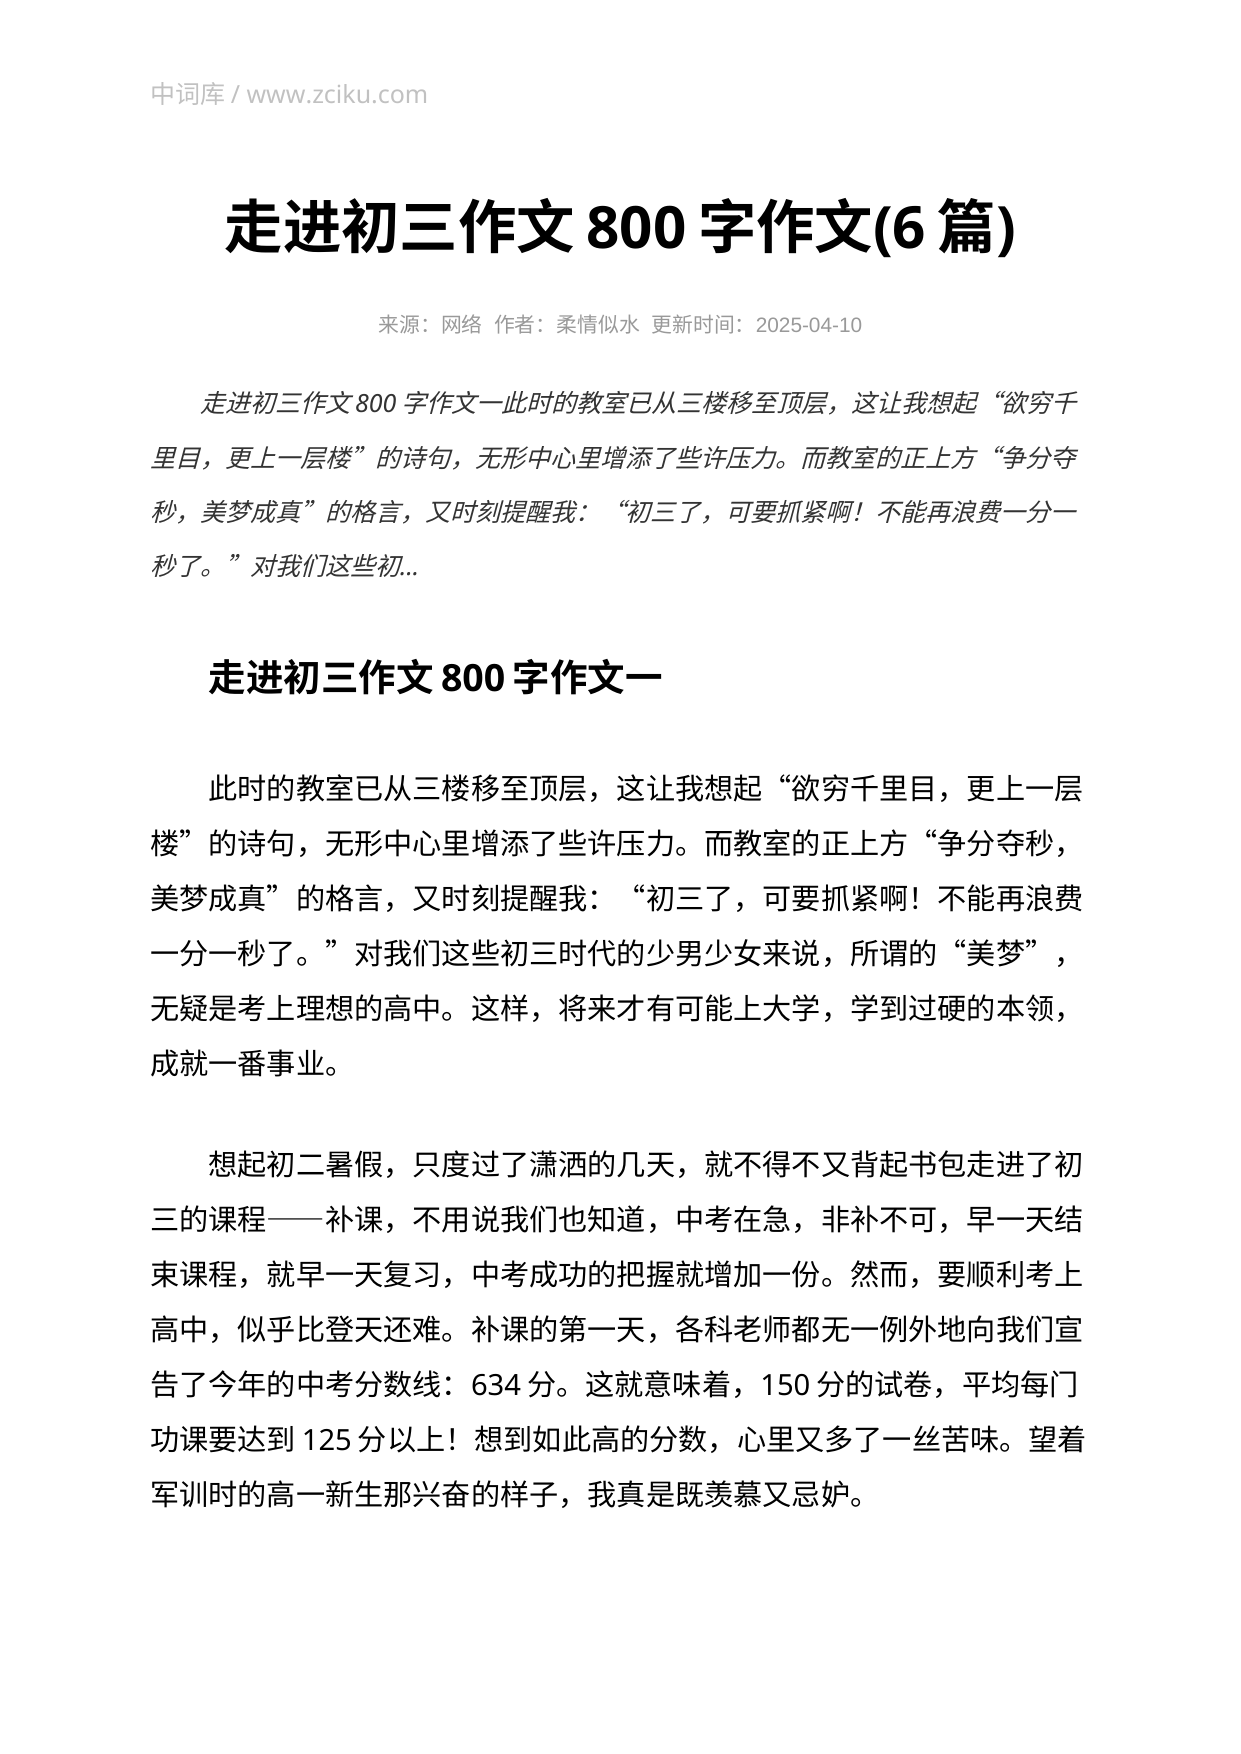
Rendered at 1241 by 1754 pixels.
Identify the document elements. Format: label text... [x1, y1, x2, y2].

text 走进初三作文800字作文一 [150, 648, 1090, 703]
text 想起初二暑假，只度过了潇洒的几天，就不得不又背起书包走进了初三的课程——补课，不用说我们也知道，中考在急，非补不可，早一天结束课程，就早一天复习，中考成功的把握就增加一份。然而，要顺利考上高中，似乎比登天还难。补课的第一天，各科老师都无一例外地向我们宣告了今年的中考分数线：634分。这就意味着，150分的试卷，平均每门功课要达到125分以上！想到如此高的分数，心里又多了一丝苦味。望着军训时的高一新生那兴奋的样子，我真是既羡慕又忌妒。 [150, 1142, 1090, 1514]
text 走进初三作文800字作文一此时的教室已从三楼移至顶层，这让我想起“欲穷千里目，更上一层楼”的诗句，无形中心里增添了些许压力。而教室的正上方“争分夺秒，美梦成真”的格言，又时刻提醒我：“初三了，可要抓紧啊！不能再浪费一分一秒了。”对我们这些初... [150, 384, 1090, 583]
text 来源：网络 作者：柔情似水 更新时间：2025-04-10 [150, 313, 1090, 337]
subtitle 走进初三作文800字作文(6篇) [150, 181, 1090, 266]
text 此时的教室已从三楼移至顶层，这让我想起“欲穷千里目，更上一层楼”的诗句，无形中心里增添了些许压力。而教室的正上方“争分夺秒，美梦成真”的格言，又时刻提醒我：“初三了，可要抓紧啊！不能再浪费一分一秒了。”对我们这些初三时代的少男少女来说，所谓的“美梦”，无疑是考上理想的高中。这样，将来才有可能上大学，学到过硬的本领，成就一番事业。 [150, 766, 1090, 1082]
